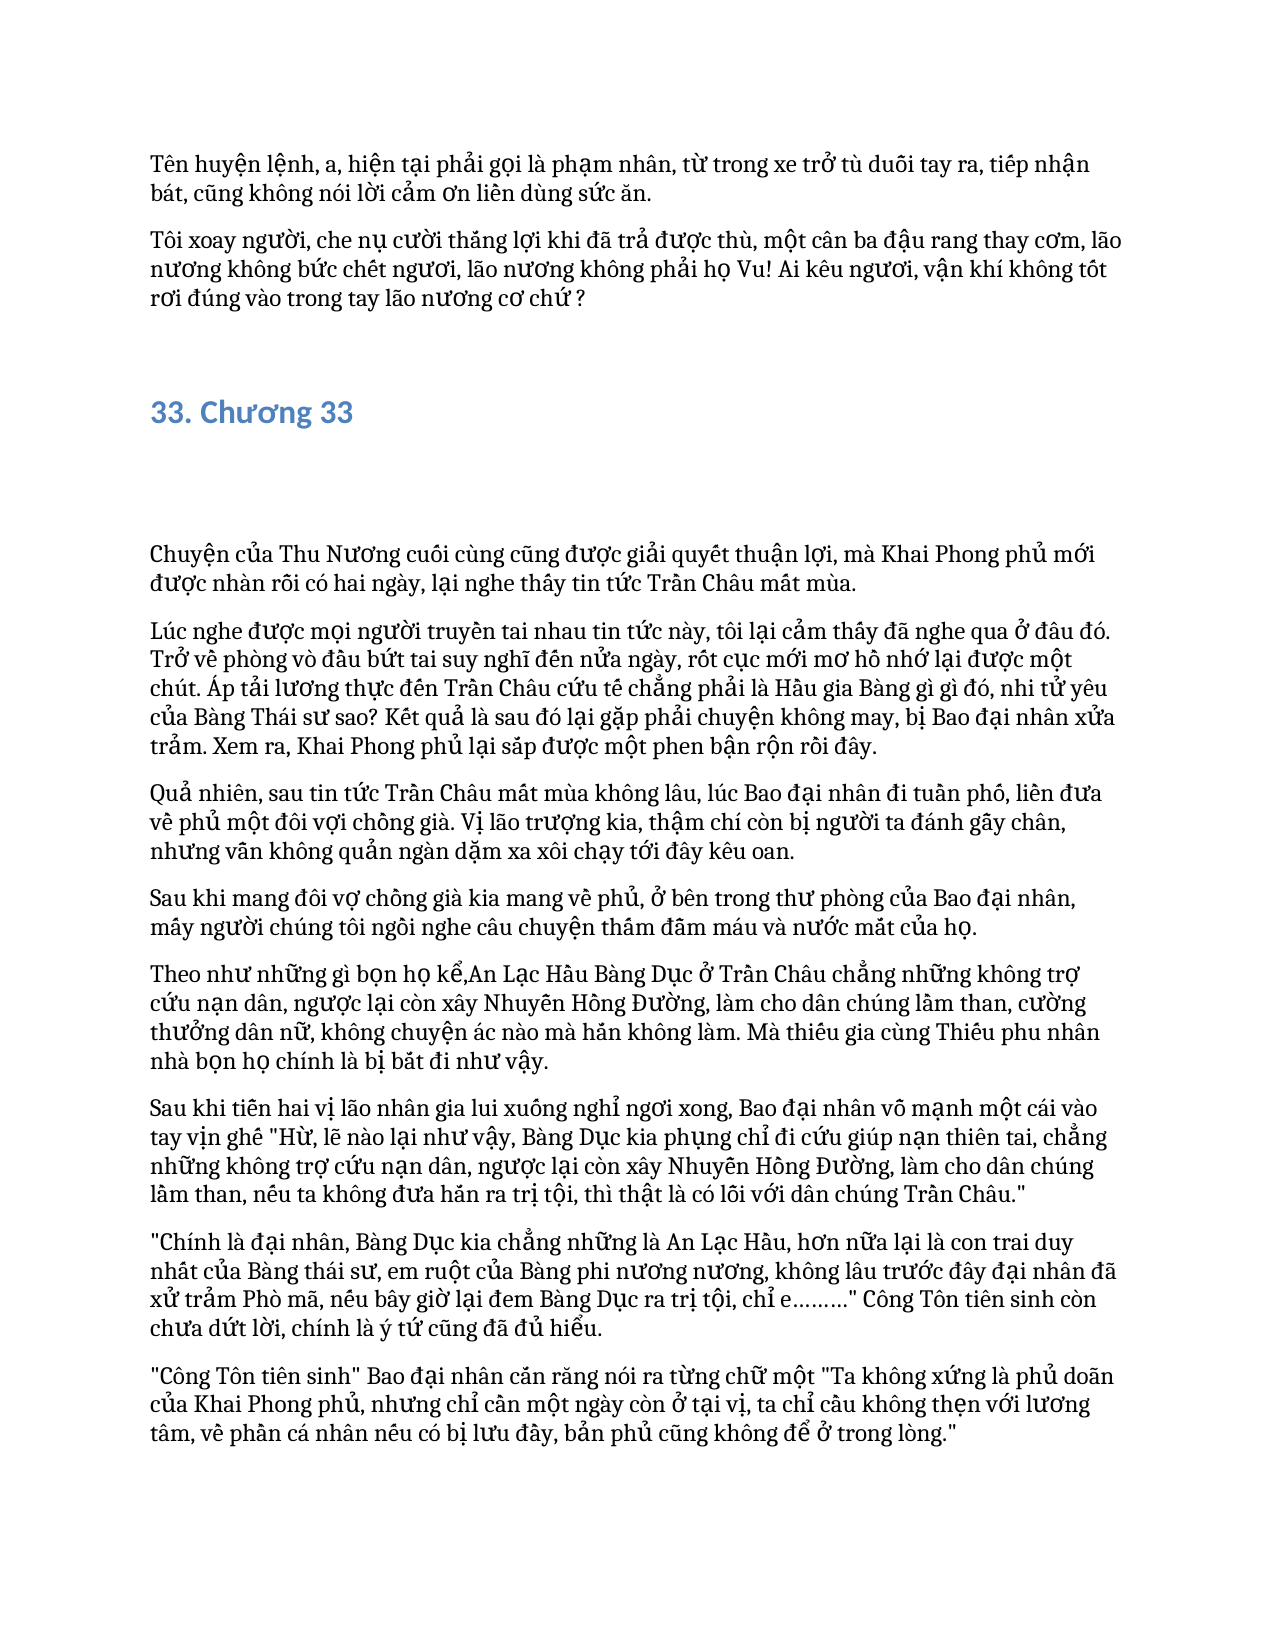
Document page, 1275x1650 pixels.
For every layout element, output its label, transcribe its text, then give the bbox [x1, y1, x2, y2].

text Chuyện của Thu Nương cuối cùng cũng được giải quyết thuận lợi, mà Khai Phong phủ mới được nhàn rỗi có hai ngày, lại nghe thấy tin tức Trần Châu mất mùa. [150, 540, 1125, 598]
text Quả nhiên, sau tin tức Trần Châu mất mùa không lâu, lúc Bao đại nhân đi tuần phố, liền đưa về phủ một đôi vợi chồng già. Vị lão trượng kia, thậm chí còn bị người ta đánh gẫy chân, nhưng vẫn không quản ngàn dặm xa xôi chạy tới đây kêu oan. [150, 779, 1125, 865]
text Sau khi tiễn hai vị lão nhân gia lui xuống nghỉ ngơi xong, Bao đại nhân vỗ mạnh một cái vào tay vịn ghế "Hừ, lẽ nào lại như vậy, Bàng Dục kia phụng chỉ đi cứu giúp nạn thiên tai, chẳng những không trợ cứu nạn dân, ngược lại còn xây Nhuyễn Hồng Đường, làm cho dân chúng lầm than, nếu ta không đưa hắn ra trị tội, thì thật là có lỗi với dân chúng Trần Châu." [150, 1094, 1125, 1209]
subtitle 33. Chương 33 [150, 391, 1125, 432]
text Tôi xoay người, che nụ cười thắng lợi khi đã trả được thù, một cân ba đậu rang thay cơm, lão nương không bức chết ngươi, lão nương không phải họ Vu! Ai kêu ngươi, vận khí không tốt rơi đúng vào trong tay lão nương cơ chứ ? [150, 226, 1125, 370]
text Lúc nghe được mọi người truyền tai nhau tin tức này, tôi lại cảm thấy đã nghe qua ở đâu đó. Trở về phòng vò đầu bứt tai suy nghĩ đến nửa ngày, rốt cục mới mơ hồ nhớ lại được một chút. Áp tải lương thực đến Trần Châu cứu tế chẳng phải là Hầu gia Bàng gì gì đó, nhi tử yêu của Bàng Thái sư sao? Kết quả là sau đó lại gặp phải chuyện không may, bị Bao đại nhân xửa trảm. Xem ra, Khai Phong phủ lại sắp được một phen bận rộn rồi đây. [150, 617, 1125, 760]
text "Chính là đại nhân, Bàng Dục kia chẳng những là An Lạc Hầu, hơn nữa lại là con trai duy nhất của Bàng thái sư, em ruột của Bàng phi nương nương, không lâu trước đây đại nhân đã xử trảm Phò mã, nếu bây giờ lại đem Bàng Dục ra trị tội, chỉ e………" Công Tôn tiên sinh còn chưa dứt lời, chính là ý tứ cũng đã đủ hiểu. [150, 1228, 1125, 1343]
text Sau khi mang đôi vợ chồng già kia mang về phủ, ở bên trong thư phòng của Bao đại nhân, mấy người chúng tôi ngồi nghe câu chuyện thấm đẫm máu và nước mắt của họ. [150, 884, 1125, 942]
text "Công Tôn tiên sinh" Bao đại nhân cắn răng nói ra từng chữ một "Ta không xứng là phủ doãn của Khai Phong phủ, nhưng chỉ cần một ngày còn ở tại vị, ta chỉ cầu không thẹn với lương tâm, về phần cá nhân nếu có bị lưu đầy, bản phủ cũng không để ở trong lòng." [150, 1362, 1125, 1448]
text Tên huyện lệnh, a, hiện tại phải gọi là phạm nhân, từ trong xe trở tù duỗi tay ra, tiếp nhận bát, cũng không nói lời cảm ơn liền dùng sức ăn. [150, 150, 1125, 207]
text Theo như những gì bọn họ kể,An Lạc Hầu Bàng Dục ở Trần Châu chẳng những không trợ cứu nạn dân, ngược lại còn xây Nhuyễn Hồng Đường, làm cho dân chúng lầm than, cường thưởng dân nữ, không chuyện ác nào mà hắn không làm. Mà thiếu gia cùng Thiếu phu nhân nhà bọn họ chính là bị bắt đi như vậy. [150, 960, 1125, 1075]
